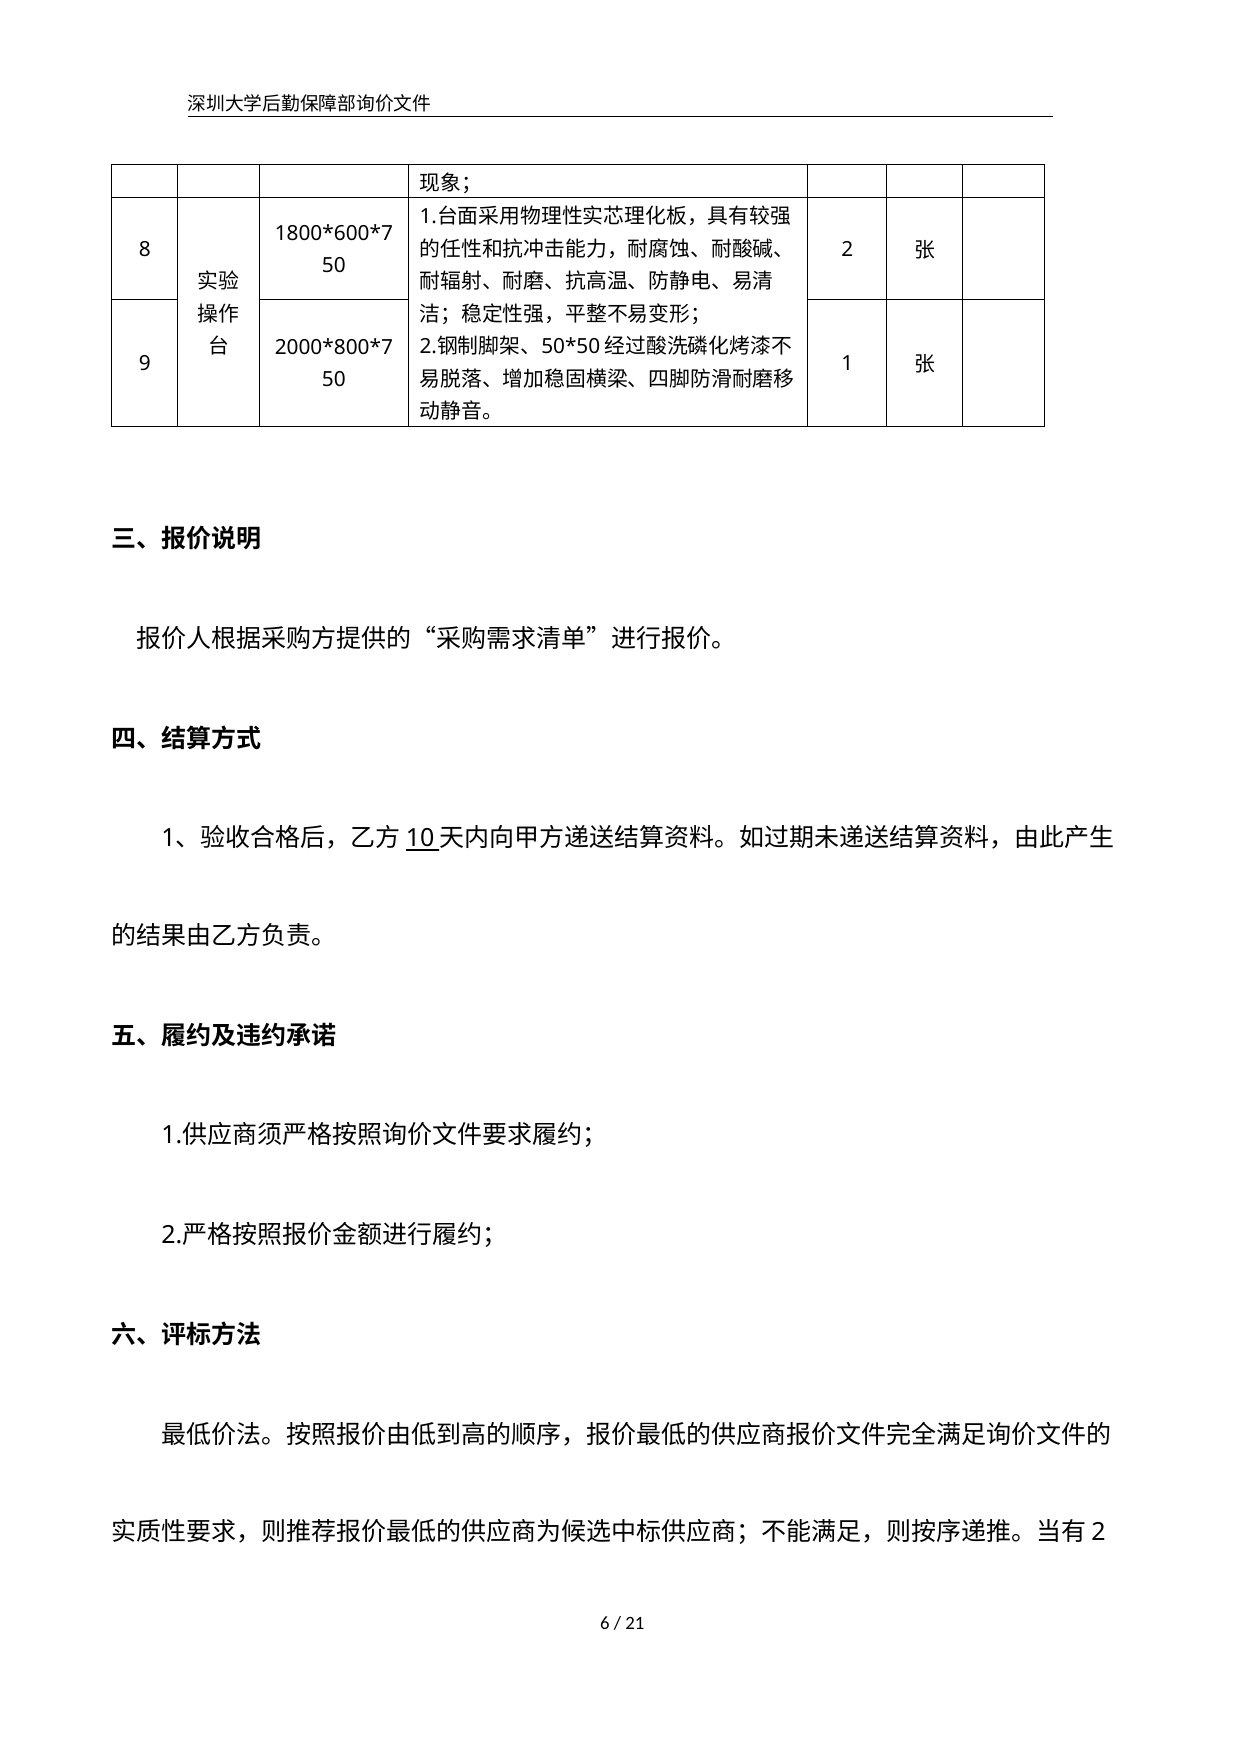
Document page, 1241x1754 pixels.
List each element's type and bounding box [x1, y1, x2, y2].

table_header [110, 162, 1131, 1562]
